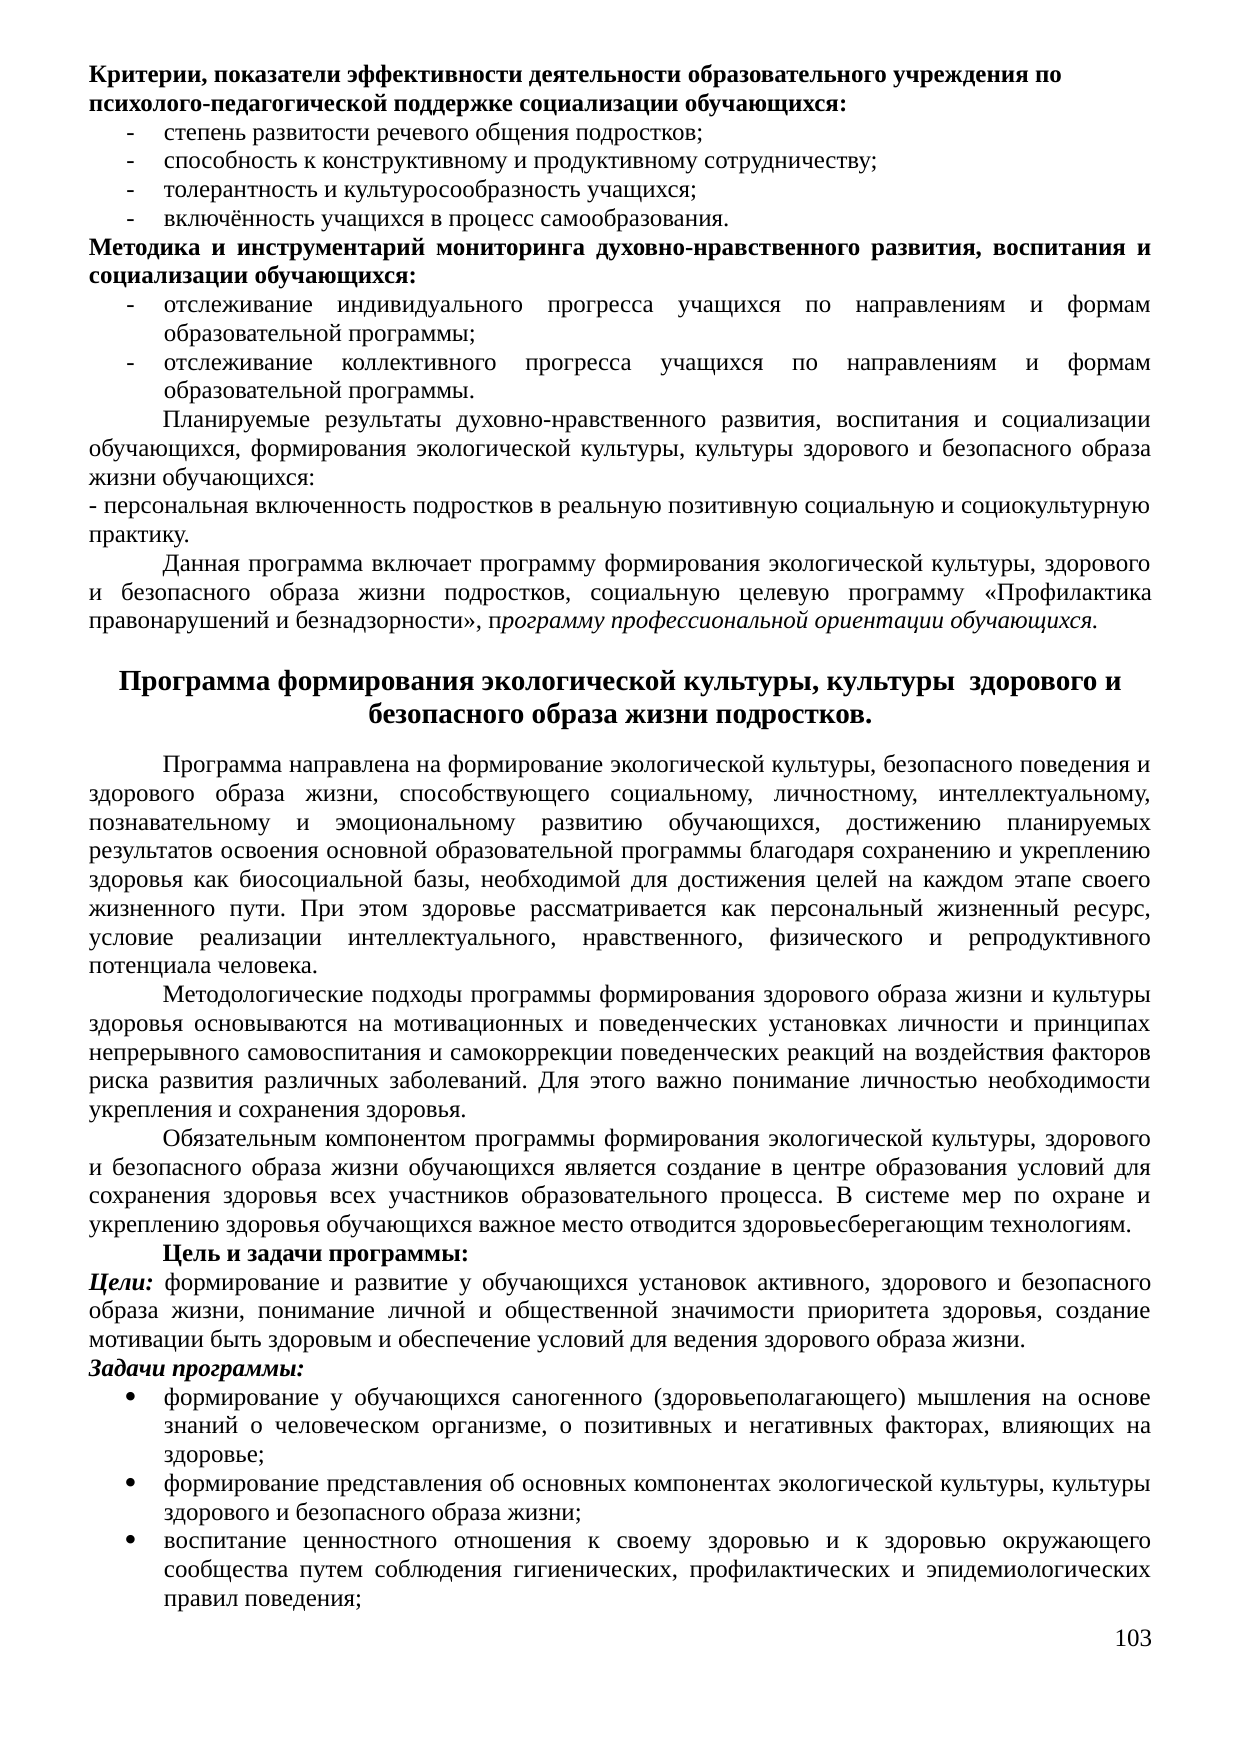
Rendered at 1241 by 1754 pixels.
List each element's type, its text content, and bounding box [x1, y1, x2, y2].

text Методологические подходы программы формирования здорового образа жизни и культуры здоровья основываются на мотивационных и поведенческих установках личности и принципах непрерывного самовоспитания и самокоррекции поведенческих реакций на воздействия факторов риска развития различных заболеваний. Для этого важно понимание личностью необходимости укрепления и сохранения здоровья. [89, 979, 1152, 1123]
text Планируемые результаты духовно-нравственного развития, воспитания и социализации обучающихся, формирования экологической культуры, культуры здорового и безопасного образа жизни обучающихся: [89, 404, 1152, 490]
text Данная программа включает программу формирования экологической культуры, здорового и безопасного образа жизни подростков, социальную целевую программу «Профилактика правонарушений и безнадзорности», программу профессиональной ориентации обучающихся. [89, 548, 1152, 634]
list формирование представления об основных компонентах экологической культуры, культуры здорового и безопасного образа жизни; [126, 1468, 1152, 1525]
list формирование у обучающихся саногенного (здоровьеполагающего) мышления на основе знаний о человеческом организме, о позитивных и негативных факторах, влияющих на здоровье; [126, 1382, 1152, 1468]
text Критерии, показатели эффективности деятельности образовательного учреждения по [89, 59, 1152, 88]
text Методика и инструментарий мониторинга духовно-нравственного развития, воспитания и социализации обучающихся: [89, 232, 1152, 289]
text психолого-педагогической поддержке социализации обучающихся: [89, 88, 1152, 117]
text Программа направлена на формирование экологической культуры, безопасного поведения и здорового образа жизни, способствующего социальному, личностному, интеллектуальному, познавательному и эмоциональному развитию обучающихся, достижению планируемых результатов освоения основной образовательной программы благодаря сохранению и укреплению здоровья как биосоциальной базы, необходимой для достижения целей на каждом этапе своего жизненного пути. При этом здоровье рассматривается как персональный жизненный ресурс, условие реализации интеллектуального, нравственного, физического и репродуктивного потенциала человека. [89, 749, 1152, 979]
text Цель и задачи программы: [89, 1238, 1152, 1267]
list толерантность и культуросообразность учащихся; [126, 174, 1152, 203]
text Задачи программы: [89, 1353, 1152, 1382]
list степень развитости речевого общения подростков; [126, 117, 1152, 145]
text - персональная включенность подростков в реальную позитивную социальную и социокультурную практику. [89, 490, 1152, 548]
text Цели: формирование и развитие у обучающихся установок активного, здорового и безопасного образа жизни, понимание личной и общественной значимости приоритета здоровья, создание мотивации быть здоровым и обеспечение условий для ведения здорового образа жизни. [89, 1267, 1152, 1353]
list способность к конструктивному и продуктивному сотрудничеству; [126, 145, 1152, 174]
list отслеживание коллективного прогресса учащихся по направлениям и формам образовательной программы. [126, 347, 1152, 404]
list включённость учащихся в процесс самообразования. [126, 203, 1152, 232]
text Обязательным компонентом программы формирования экологической культуры, здорового и безопасного образа жизни обучающихся является создание в центре образования условий для сохранения здоровья всех участников образовательного процесса. В системе мер по охране и укреплению здоровья обучающихся важное место отводится здоровьесберегающим технологиям. [89, 1123, 1152, 1238]
list отслеживание индивидуального прогресса учащихся по направлениям и формам образовательной программы; [126, 289, 1152, 347]
text Программа формирования экологической культуры, культуры здорового и безопасного образа жизни подростков. [89, 663, 1152, 730]
list воспитание ценностного отношения к своему здоровью и к здоровью окружающего сообщества путем соблюдения гигиенических, профилактических и эпидемиологических правил поведения; [126, 1525, 1152, 1612]
